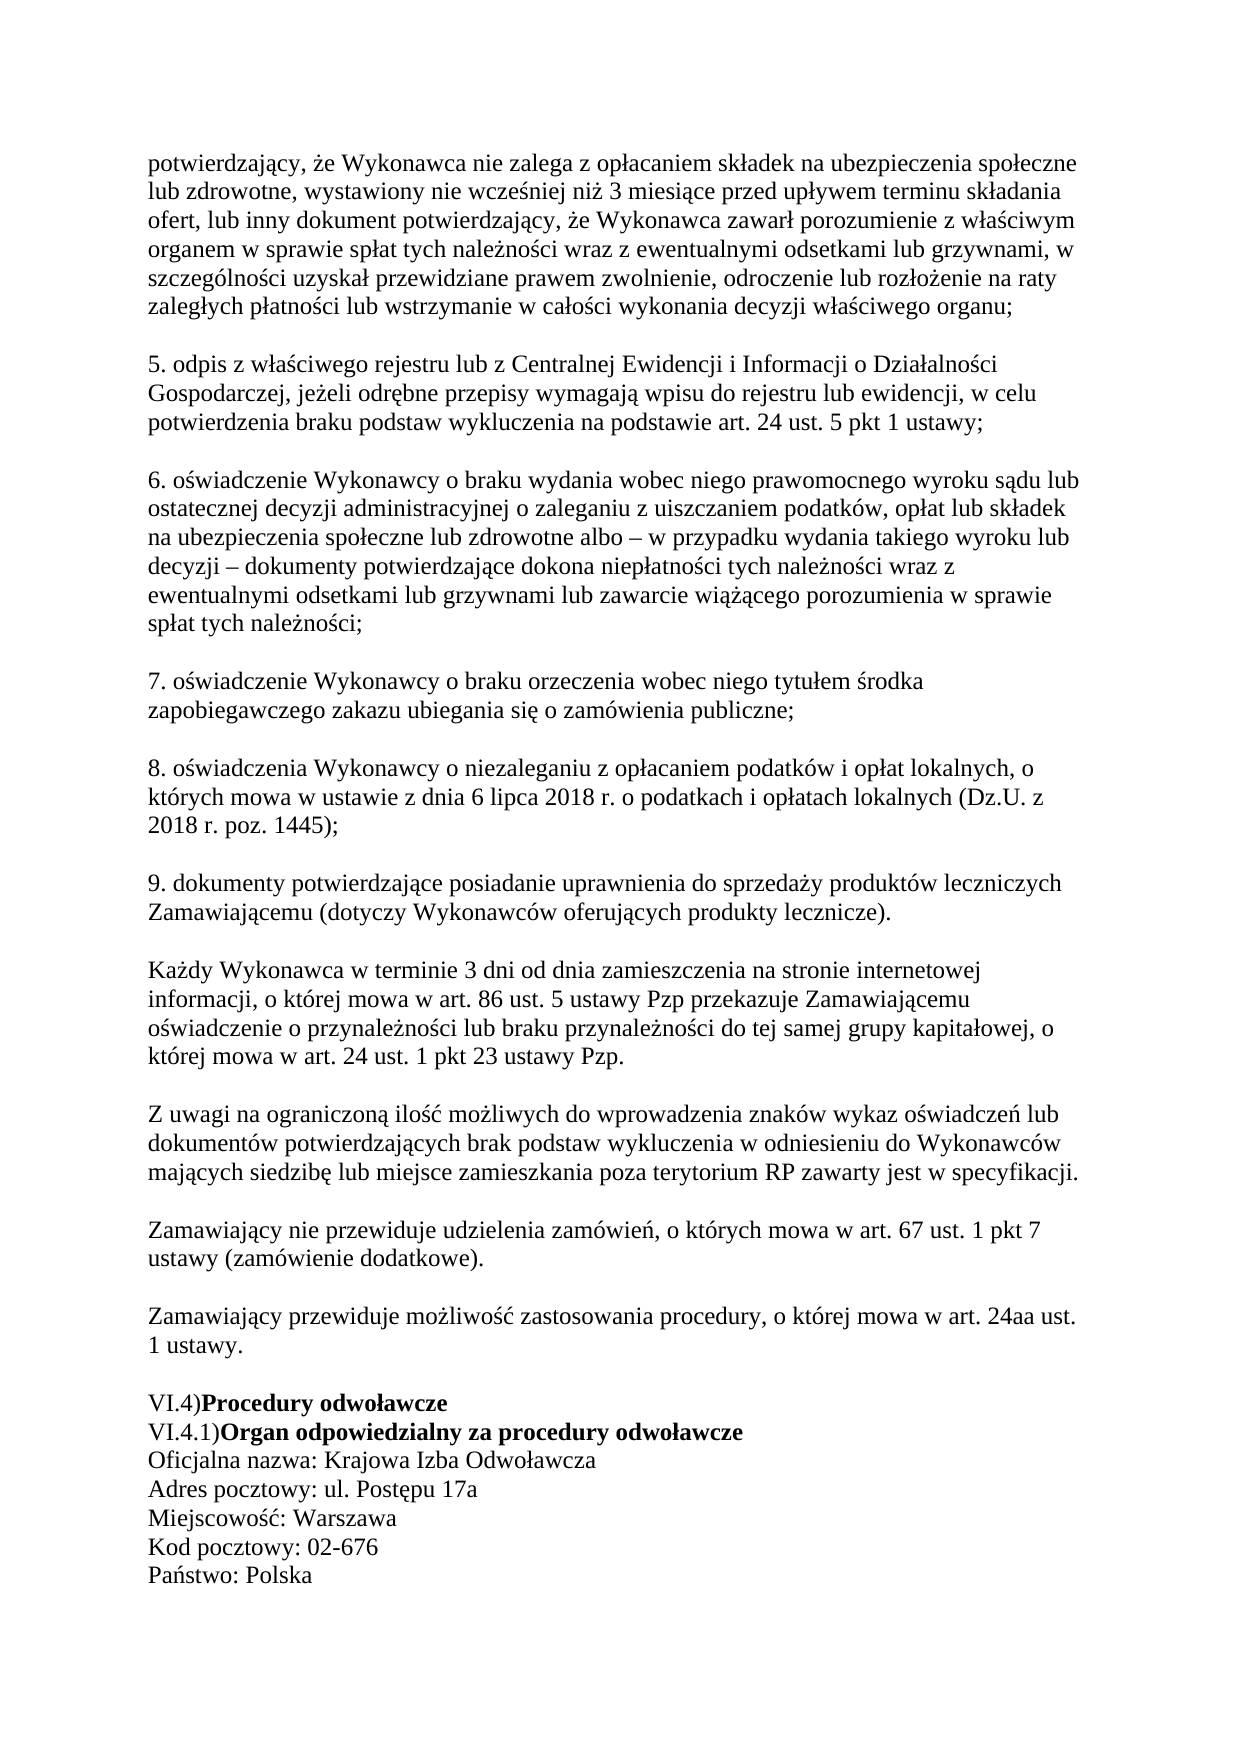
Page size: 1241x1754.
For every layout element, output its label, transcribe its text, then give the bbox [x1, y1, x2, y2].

text 5. odpis z właściwego rejestru lub z Centralnej Ewidencji i Informacji o Działalności Gospodarczej, jeżeli odrębne przepisy wymagają wpisu do rejestru lub ewidencji, w celu potwierdzenia braku podstaw wykluczenia na podstawie art. 24 ust. 5 pkt 1 ustawy; [148, 349, 1093, 436]
text VI.4)Procedury odwoławcze [148, 1388, 1093, 1417]
text 8. oświadczenia Wykonawcy o niezaleganiu z opłacaniem podatków i opłat lokalnych, o których mowa w ustawie z dnia 6 lipca 2018 r. o podatkach i opłatach lokalnych (Dz.U. z 2018 r. poz. 1445); [148, 753, 1093, 839]
text Zamawiający przewiduje możliwość zastosowania procedury, o której mowa w art. 24aa ust. 1 ustawy. [148, 1301, 1093, 1359]
text Oficjalna nazwa: Krajowa Izba Odwoławcza Adres pocztowy: ul. Postępu 17a Miejscowość: Warszawa Kod pocztowy: 02-676 Państwo: Polska [148, 1446, 1093, 1589]
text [148, 148, 1093, 320]
text 7. oświadczenie Wykonawcy o braku orzeczenia wobec niego tytułem środka zapobiegawczego zakazu ubiegania się o zamówienia publiczne; [148, 666, 1093, 724]
text Z uwagi na ograniczoną ilość możliwych do wprowadzenia znaków wykaz oświadczeń lub dokumentów potwierdzających brak podstaw wykluczenia w odniesieniu do Wykonawców mających siedzibę lub miejsce zamieszkania poza terytorium RP zawarty jest w specyfikacji. [148, 1099, 1093, 1186]
text Każdy Wykonawca w terminie 3 dni od dnia zamieszczenia na stronie internetowej informacji, o której mowa w art. 86 ust. 5 ustawy Pzp przekazuje Zamawiającemu oświadczenie o przynależności lub braku przynależności do tej samej grupy kapitałowej, o której mowa w art. 24 ust. 1 pkt 23 ustawy Pzp. [148, 955, 1093, 1070]
text Zamawiający nie przewiduje udzielenia zamówień, o których mowa w art. 67 ust. 1 pkt 7 ustawy (zamówienie dodatkowe). [148, 1215, 1093, 1272]
text 6. oświadczenie Wykonawcy o braku wydania wobec niego prawomocnego wyroku sądu lub ostatecznej decyzji administracyjnej o zaleganiu z uiszczaniem podatków, opłat lub składek na ubezpieczenia społeczne lub zdrowotne albo – w przypadku wydania takiego wyroku lub decyzji – dokumenty potwierdzające dokona niepłatności tych należności wraz z ewentualnymi odsetkami lub grzywnami lub zawarcie wiążącego porozumienia w sprawie spłat tych należności; [148, 465, 1093, 637]
text VI.4.1)Organ odpowiedzialny za procedury odwoławcze [148, 1417, 1093, 1446]
text 9. dokumenty potwierdzające posiadanie uprawnienia do sprzedaży produktów leczniczych Zamawiającemu (dotyczy Wykonawców oferujących produkty lecznicze). [148, 868, 1093, 926]
